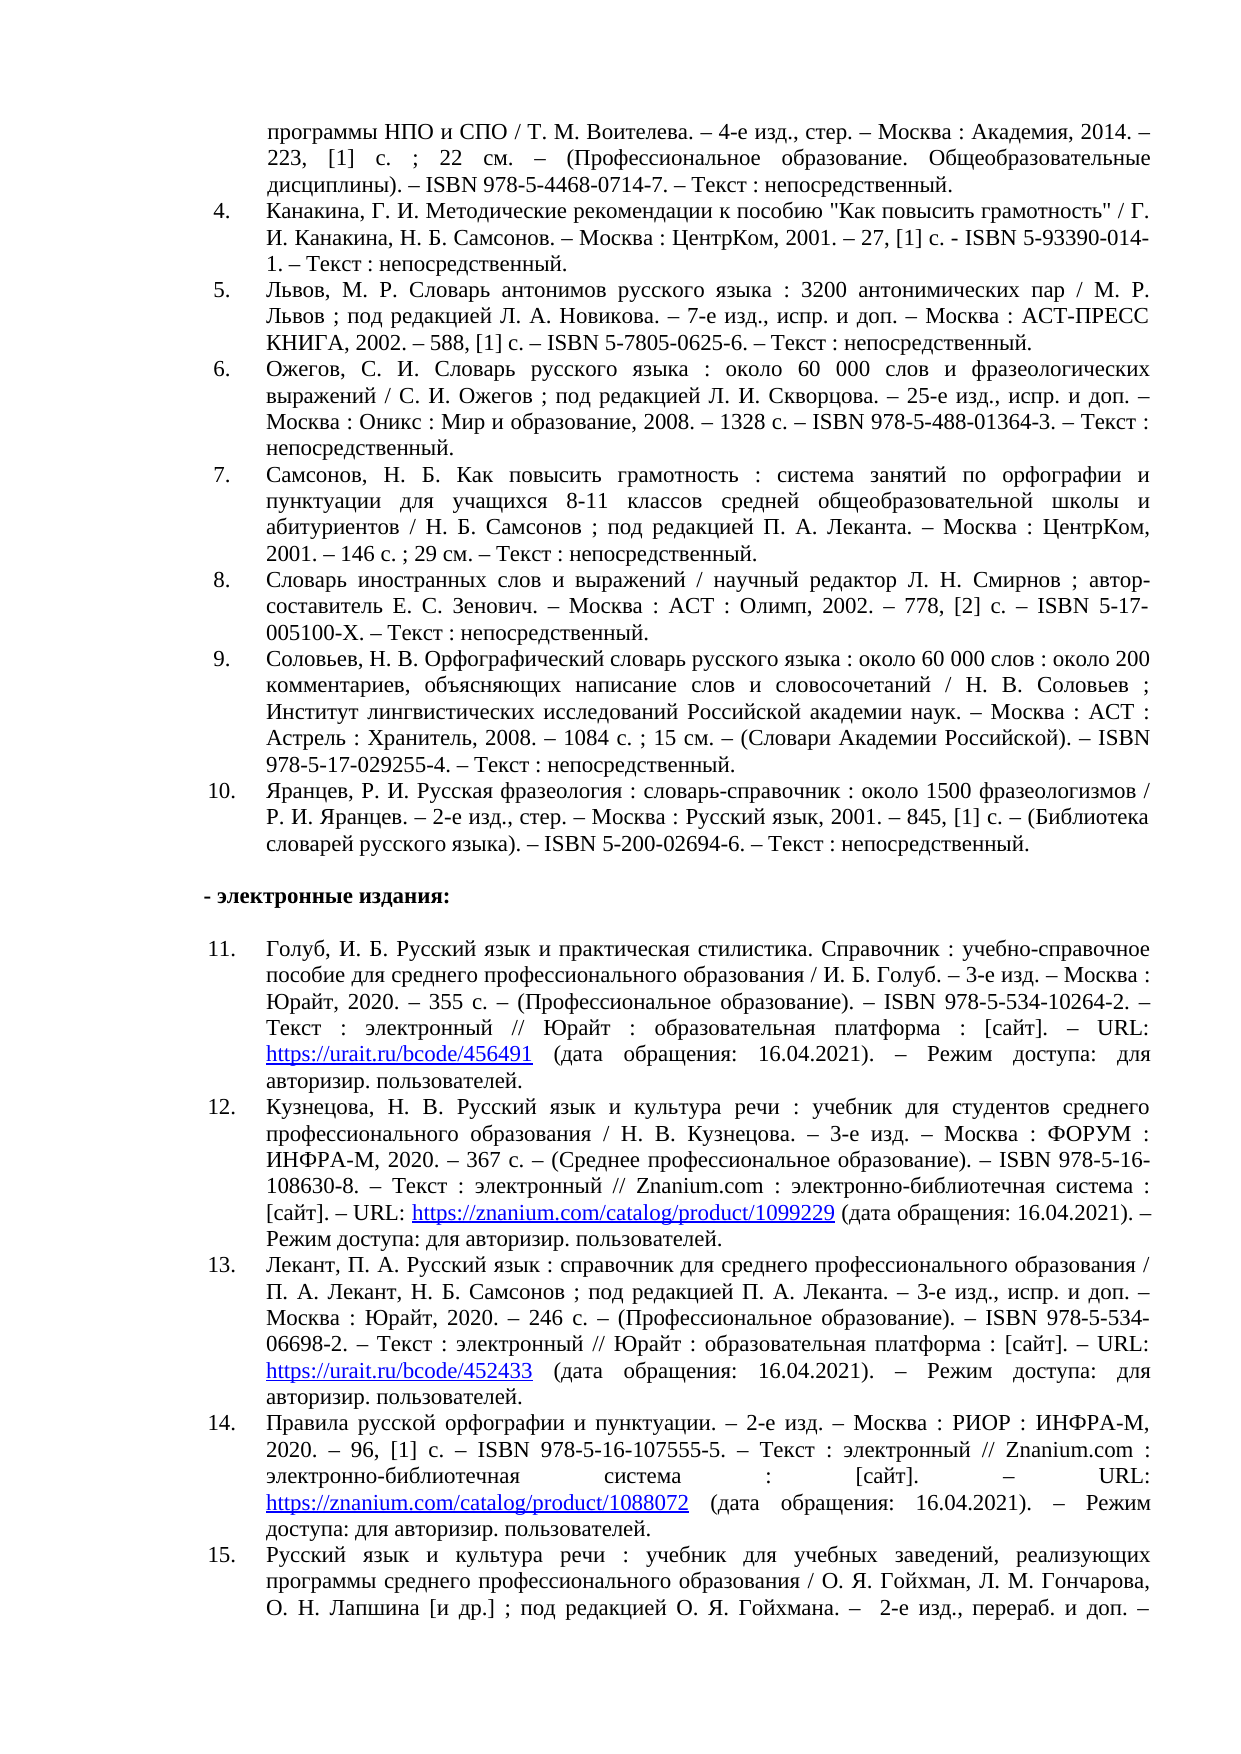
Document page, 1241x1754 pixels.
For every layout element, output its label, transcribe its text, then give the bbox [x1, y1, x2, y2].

list Лекант, П. А. Русский язык : справочник для среднего профессионального образования / П. А. Лекант, Н. Б. Самсонов ; под редакцией П. А. Леканта. – 3-е изд., испр. и доп. – Москва : Юрайт, 2020. – 246 с. – (Профессиональное образование). – ISBN 978-5-534-06698-2. – Текст : электронный // Юрайт : образовательная платформа : [сайт]. – URL: https://urait.ru/bcode/452433 (дата обращения: 16.04.2021). – Режим доступа: для авторизир. пользователей. [222, 1251, 1152, 1409]
list Кузнецова, Н. В. Русский язык и культура речи : учебник для студентов среднего профессионального образования / Н. В. Кузнецова. – 3-е изд. – Москва : ФОРУМ : ИНФРА-М, 2020. – 367 с. – (Среднее профессиональное образование). – ISBN 978-5-16-108630-8. – Текст : электронный // Znanium.com : электронно-библиотечная система : [сайт]. – URL: https://znanium.com/catalog/product/1099229 (дата обращения: 16.04.2021). – Режим доступа: для авторизир. пользователей. [222, 1093, 1152, 1251]
list Канакина, Г. И. Методические рекомендации к пособию "Как повысить грамотность" / Г. И. Канакина, Н. Б. Самсонов. – Москва : ЦентрКом, 2001. – 27, [1] с. - ISBN 5-93390-014-1. – Текст : непосредственный. [222, 197, 1152, 276]
list Львов, М. Р. Словарь антонимов русского языка : 3200 антонимических пар / М. Р. Львов ; под редакцией Л. А. Новикова. – 7-е изд., испр. и доп. – Москва : АСТ-ПРЕСС КНИГА, 2002. – 588, [1] с. – ISBN 5-7805-0625-6. – Текст : непосредственный. [222, 276, 1152, 355]
list Ожегов, С. И. Словарь русского языка : около 60 000 слов и фразеологических выражений / С. И. Ожегов ; под редакцией Л. И. Скворцова. – 25-е изд., испр. и доп. – Москва : Оникс : Мир и образование, 2008. – 1328 с. – ISBN 978-5-488-01364-3. – Текст : непосредственный. [222, 355, 1152, 461]
list Словарь иностранных слов и выражений / научный редактор Л. Н. Смирнов ; автор-составитель Е. С. Зенович. – Москва : АСТ : Олимп, 2002. – 778, [2] с. – ISBN 5-17-005100-X. – Текст : непосредственный. [222, 566, 1152, 645]
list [222, 1541, 1152, 1620]
list Голуб, И. Б. Русский язык и практическая стилистика. Справочник : учебно-справочное пособие для среднего профессионального образования / И. Б. Голуб. – 3-е изд. – Москва : Юрайт, 2020. – 355 с. – (Профессиональное образование). – ISBN 978-5-534-10264-2. – Текст : электронный // Юрайт : образовательная платформа : [сайт]. – URL: https://urait.ru/bcode/456491 (дата обращения: 16.04.2021). – Режим доступа: для авторизир. пользователей. [222, 935, 1152, 1093]
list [222, 118, 1152, 197]
list Правила русской орфографии и пунктуации. – 2-е изд. – Москва : РИОР : ИНФРА-М, 2020. – 96, [1] с. – ISBN 978-5-16-107555-5. – Текст : электронный // Znanium.com : электронно-библиотечная система : [сайт]. – URL: https://znanium.com/catalog/product/1088072 (дата обращения: 16.04.2021). – Режим доступа: для авторизир. пользователей. [222, 1409, 1152, 1541]
list Соловьев, Н. В. Орфографический словарь русского языка : около 60 000 слов : около 200 комментариев, объясняющих написание слов и словосочетаний / Н. В. Соловьев ; Институт лингвистических исследований Российской академии наук. – Москва : АСТ : Астрель : Хранитель, 2008. – 1084 с. ; 15 см. – (Словари Академии Российской). – ISBN 978-5-17-029255-4. – Текст : непосредственный. [222, 645, 1152, 777]
text - электронные издания: [192, 882, 1152, 909]
list Яранцев, Р. И. Русская фразеология : словарь-справочник : около 1500 фразеологизмов / Р. И. Яранцев. – 2-е изд., стер. – Москва : Русский язык, 2001. – 845, [1] с. – (Библиотека словарей русского языка). – ISBN 5-200-02694-6. – Текст : непосредственный. [222, 777, 1152, 856]
list Самсонов, Н. Б. Как повысить грамотность : система занятий по орфографии и пунктуации для учащихся 8-11 классов средней общеобразовательной школы и абитуриентов / Н. Б. Самсонов ; под редакцией П. А. Леканта. – Москва : ЦентрКом, 2001. – 146 с. ; 29 см. – Текст : непосредственный. [222, 461, 1152, 566]
